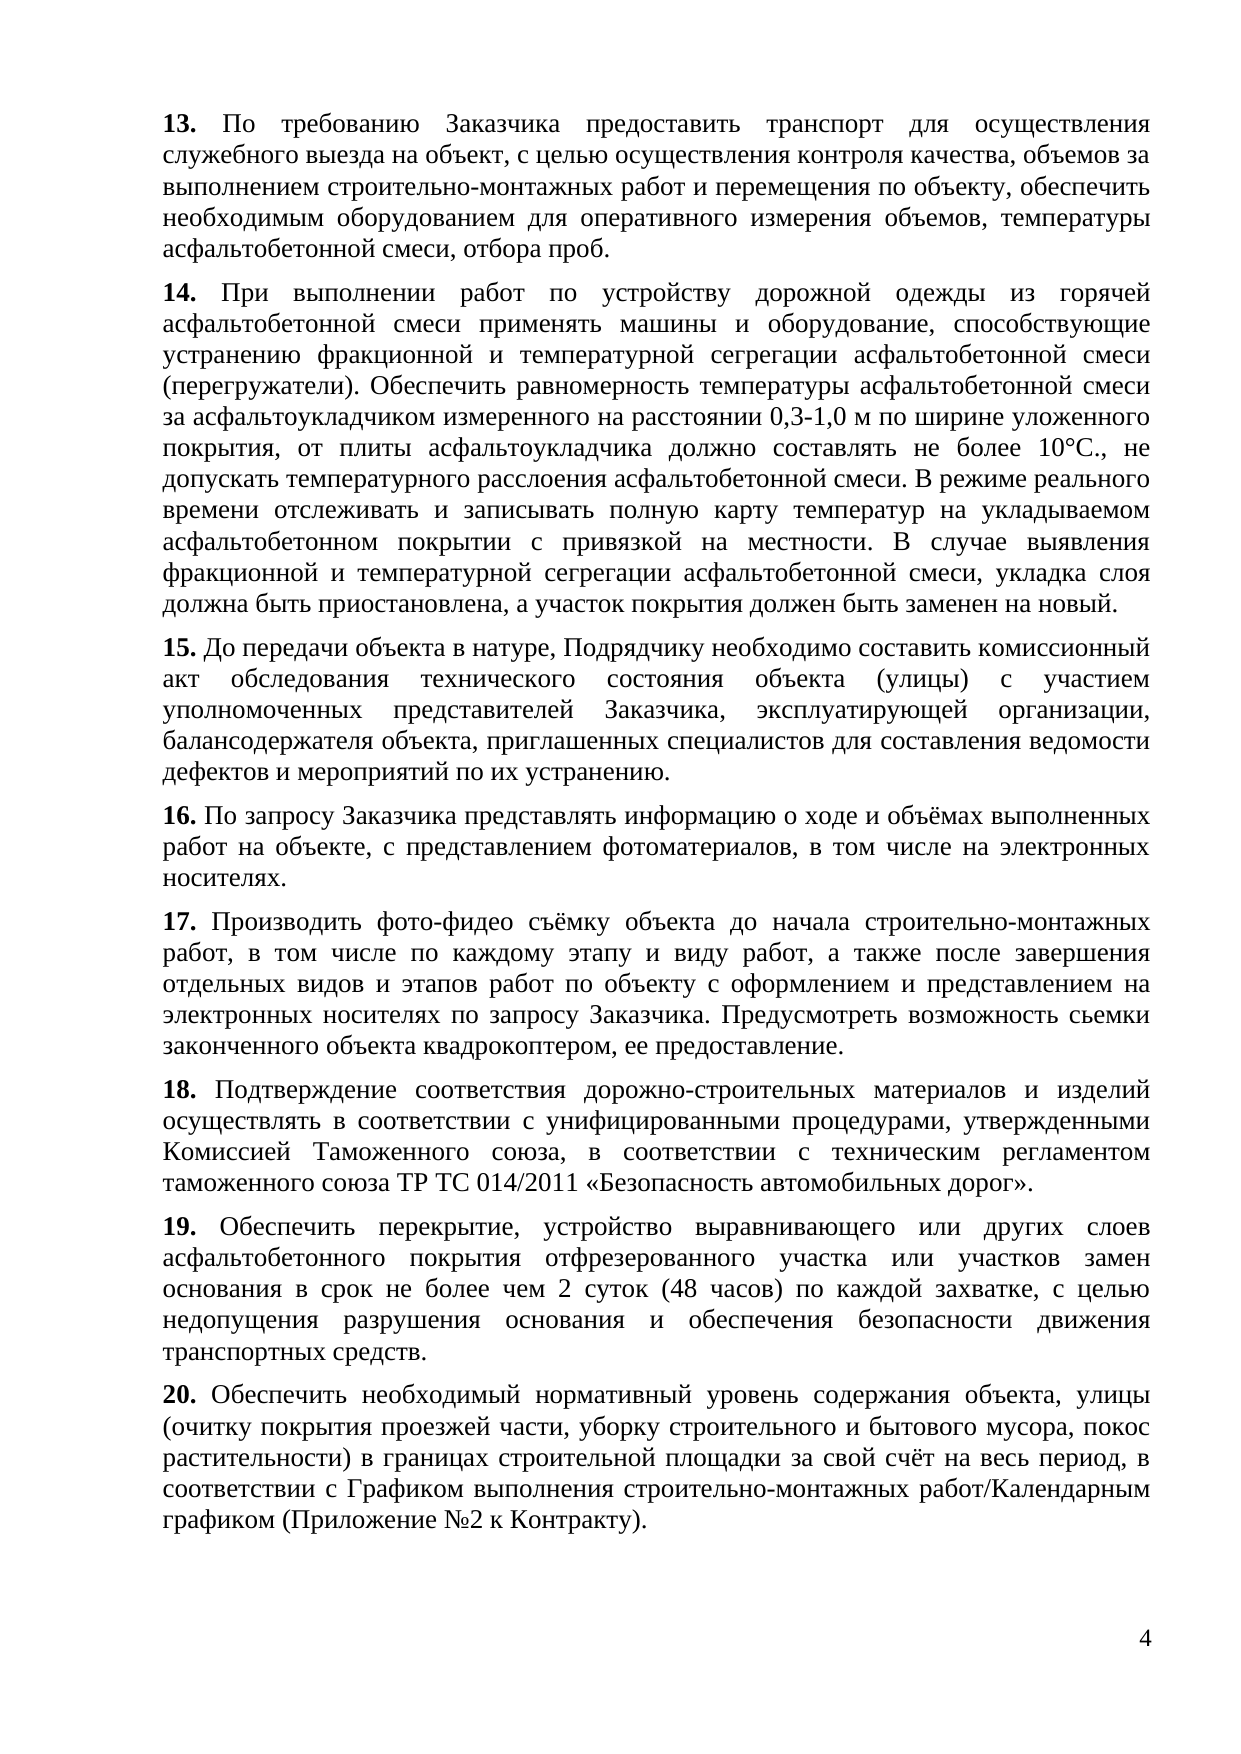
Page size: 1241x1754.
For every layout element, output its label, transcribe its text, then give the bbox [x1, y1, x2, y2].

text 17. Производить фото-фидео съёмку объекта до начала строительно-монтажных работ, в том числе по каждому этапу и виду работ, а также после завершения отдельных видов и этапов работ по объекту с оформлением и представлением на электронных носителях по запросу Заказчика. Предусмотреть возможность сьемки законченного объекта квадрокоптером, ее предоставление. [162, 905, 1152, 1061]
text 19. Обеспечить перекрытие, устройство выравнивающего или других слоев асфальтобетонного покрытия отфрезерованного участка или участков замен основания в срок не более чем 2 суток (48 часов) по каждой захватке, с целью недопущения разрушения основания и обеспечения безопасности движения транспортных средств. [162, 1210, 1152, 1366]
text 18. Подтверждение соответствия дорожно-строительных материалов и изделий осуществлять в соответствии с унифицированными процедурами, утвержденными Комиссией Таможенного союза, в соответствии с техническим регламентом таможенного союза ТР ТС 014/2011 «Безопасность автомобильных дорог». [162, 1073, 1152, 1198]
text 15. До передачи объекта в натуре, Подрядчику необходимо составить комиссионный акт обследования технического состояния объекта (улицы) с участием уполномоченных представителей Заказчика, эксплуатирующей организации, балансодержателя объекта, приглашенных специалистов для составления ведомости дефектов и мероприятий по их устранению. [162, 631, 1152, 786]
text 13. По требованию Заказчика предоставить транспорт для осуществления служебного выезда на объект, с целью осуществления контроля качества, объемов за выполнением строительно-монтажных работ и перемещения по объекту, обеспечить необходимым оборудованием для оперативного измерения объемов, температуры асфальтобетонной смеси, отбора проб. [162, 107, 1152, 263]
text 20. Обеспечить необходимый нормативный уровень содержания объекта, улицы (очитку покрытия проезжей части, уборку строительного и бытового мусора, покос растительности) в границах строительной площадки за свой счёт на весь период, в соответствии с Графиком выполнения строительно-монтажных работ/Календарным графиком (Приложение №2 к Контракту). [162, 1378, 1152, 1534]
text 14. При выполнении работ по устройству дорожной одежды из горячей асфальтобетонной смеси применять машины и оборудование, способствующие устранению фракционной и температурной сегрегации асфальтобетонной смеси (перегружатели). Обеспечить равномерность температуры асфальтобетонной смеси за асфальтоукладчиком измеренного на расстоянии 0,3-1,0 м по ширине уложенного покрытия, от плиты асфальтоукладчика должно составлять не более 10°С., не допускать температурного расслоения асфальтобетонной смеси. В режиме реального времени отслеживать и записывать полную карту температур на укладываемом асфальтобетонном покрытии с привязкой на местности. В случае выявления фракционной и температурной сегрегации асфальтобетонной смеси, укладка слоя должна быть приостановлена, а участок покрытия должен быть заменен на новый. [162, 276, 1152, 618]
text 16. По запросу Заказчика представлять информацию о ходе и объёмах выполненных работ на объекте, с представлением фотоматериалов, в том числе на электронных носителях. [162, 799, 1152, 892]
